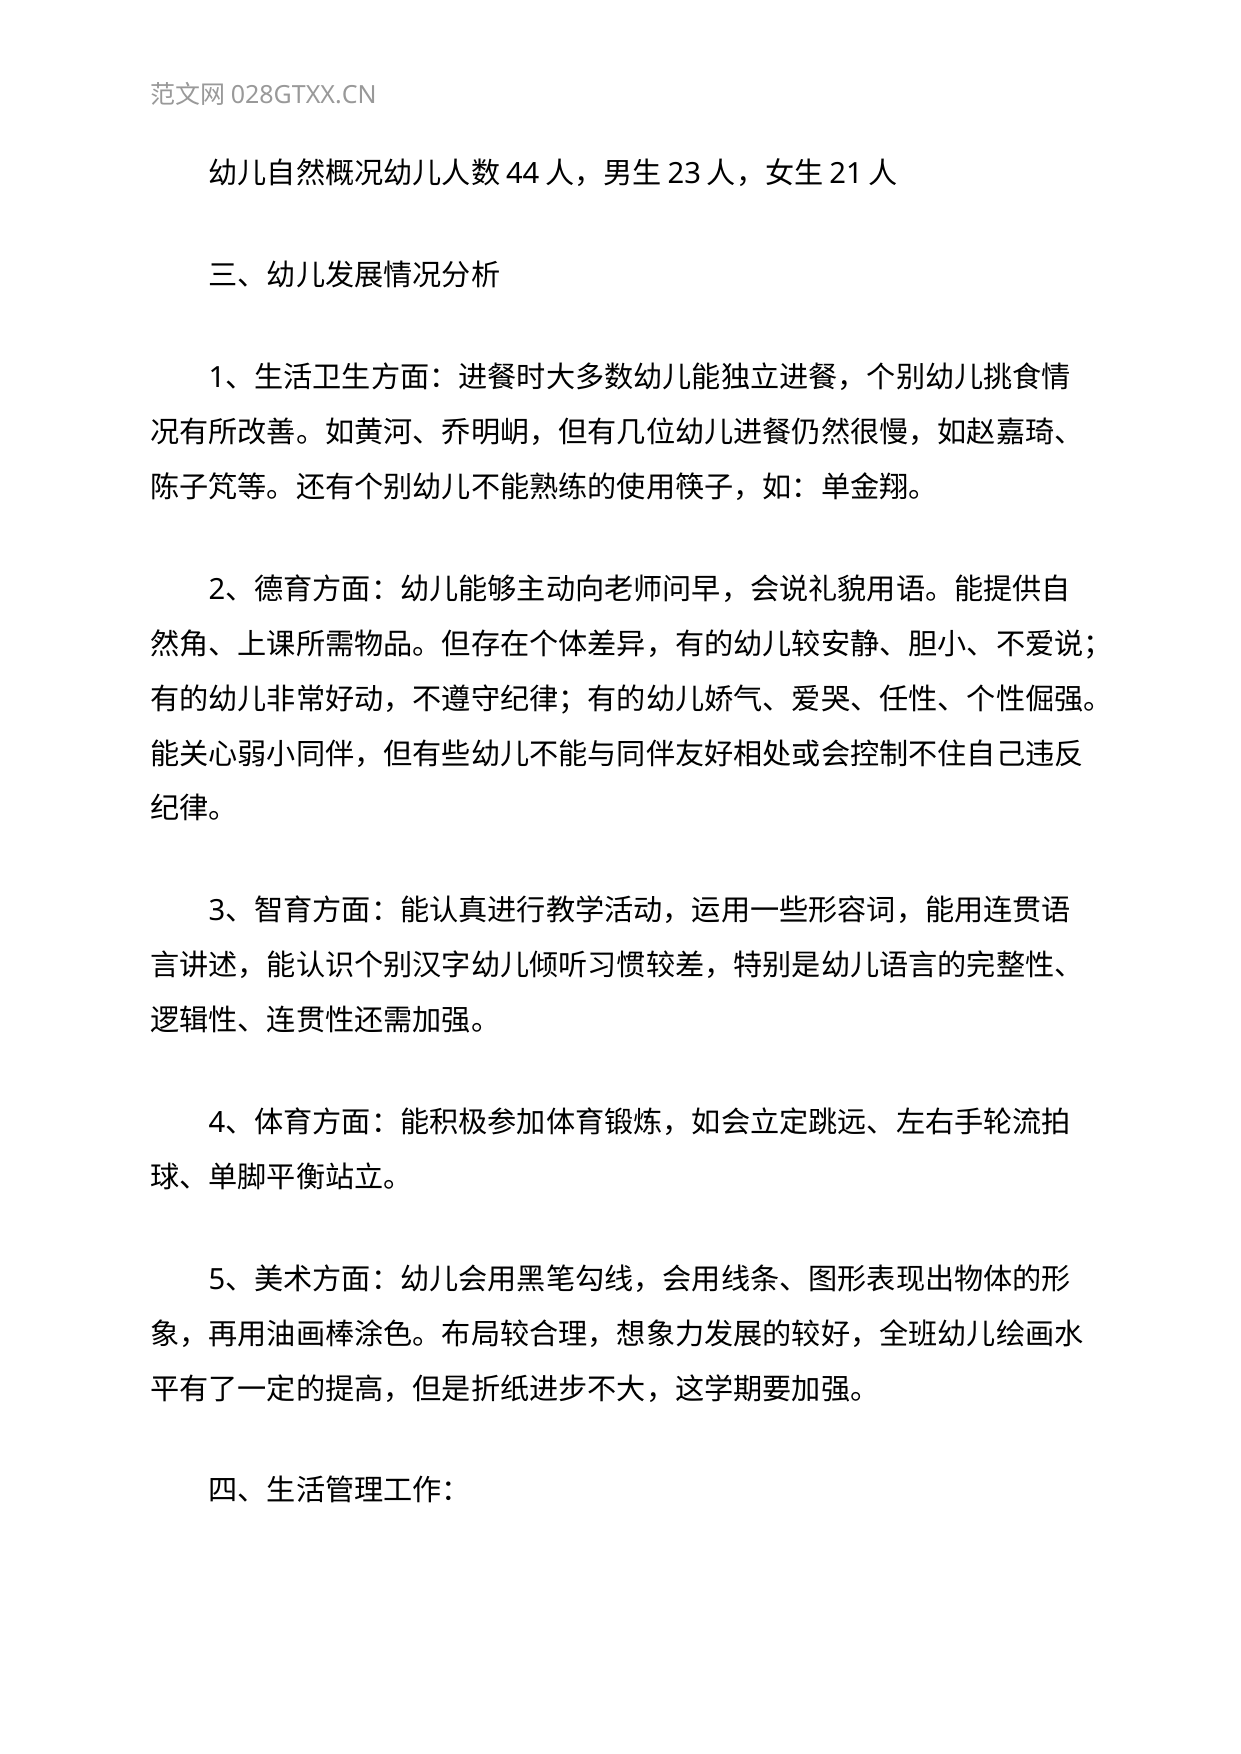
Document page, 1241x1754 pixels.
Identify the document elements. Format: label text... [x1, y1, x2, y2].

text 三、幼儿发展情况分析 [150, 252, 1090, 294]
text 幼儿自然概况幼儿人数44人，男生23人，女生21人 [150, 150, 1090, 192]
text 4、体育方面：能积极参加体育锻炼，如会立定跳远、左右手轮流拍球、单脚平衡站立。 [150, 1098, 1090, 1196]
text 3、智育方面：能认真进行教学活动，运用一些形容词，能用连贯语言讲述，能认识个别汉字幼儿倾听习惯较差，特别是幼儿语言的完整性、逻辑性、连贯性还需加强。 [150, 887, 1090, 1039]
text 四、生活管理工作： [150, 1467, 1090, 1509]
text 1、生活卫生方面：进餐时大多数幼儿能独立进餐，个别幼儿挑食情况有所改善。如黄河、乔明岄，但有几位幼儿进餐仍然很慢，如赵嘉琦、陈子竼等。还有个别幼儿不能熟练的使用筷子，如：单金翔。 [150, 354, 1090, 506]
text 2、德育方面：幼儿能够主动向老师问早，会说礼貌用语。能提供自然角、上课所需物品。但存在个体差异，有的幼儿较安静、胆小、不爱说；有的幼儿非常好动，不遵守纪律；有的幼儿娇气、爱哭、任性、个性倔强。能关心弱小同伴，但有些幼儿不能与同伴友好相处或会控制不住自己违反纪律。 [150, 565, 1090, 827]
text 5、美术方面：幼儿会用黑笔勾线，会用线条、图形表现出物体的形象，再用油画棒涂色。布局较合理，想象力发展的较好，全班幼儿绘画水平有了一定的提高，但是折纸进步不大，这学期要加强。 [150, 1255, 1090, 1407]
